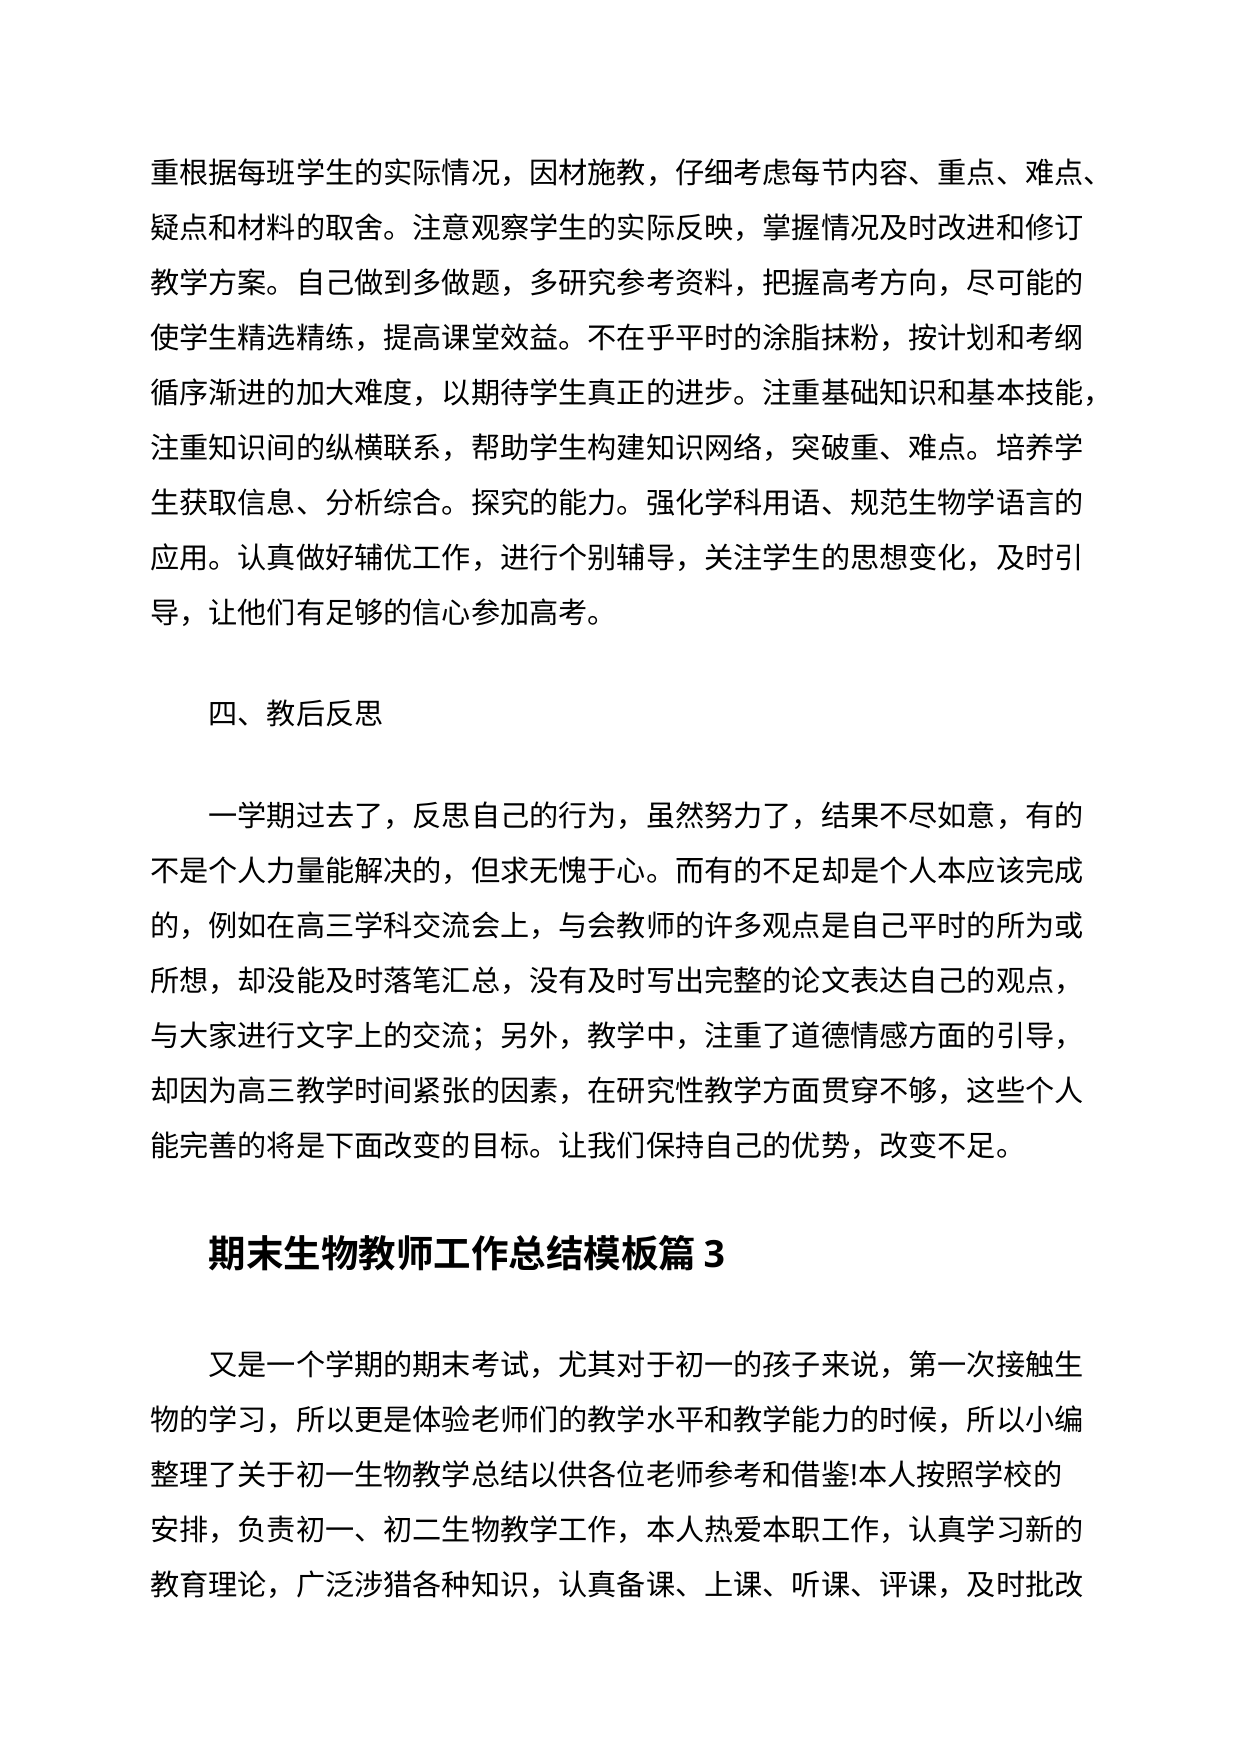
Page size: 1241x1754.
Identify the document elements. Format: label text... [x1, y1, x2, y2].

text 一学期过去了，反思自己的行为，虽然努力了，结果不尽如意，有的不是个人力量能解决的，但求无愧于心。而有的不足却是个人本应该完成的，例如在高三学科交流会上，与会教师的许多观点是自己平时的所为或所想，却没能及时落笔汇总，没有及时写出完整的论文表达自己的观点，与大家进行文字上的交流；另外，教学中，注重了道德情感方面的引导，却因为高三教学时间紧张的因素，在研究性教学方面贯穿不够，这些个人能完善的将是下面改变的目标。让我们保持自己的优势，改变不足。 [150, 793, 1090, 1164]
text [150, 150, 1090, 631]
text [150, 1341, 1090, 1603]
text 四、教后反思 [150, 691, 1090, 733]
text 期末生物教师工作总结模板篇3 [150, 1224, 1090, 1278]
